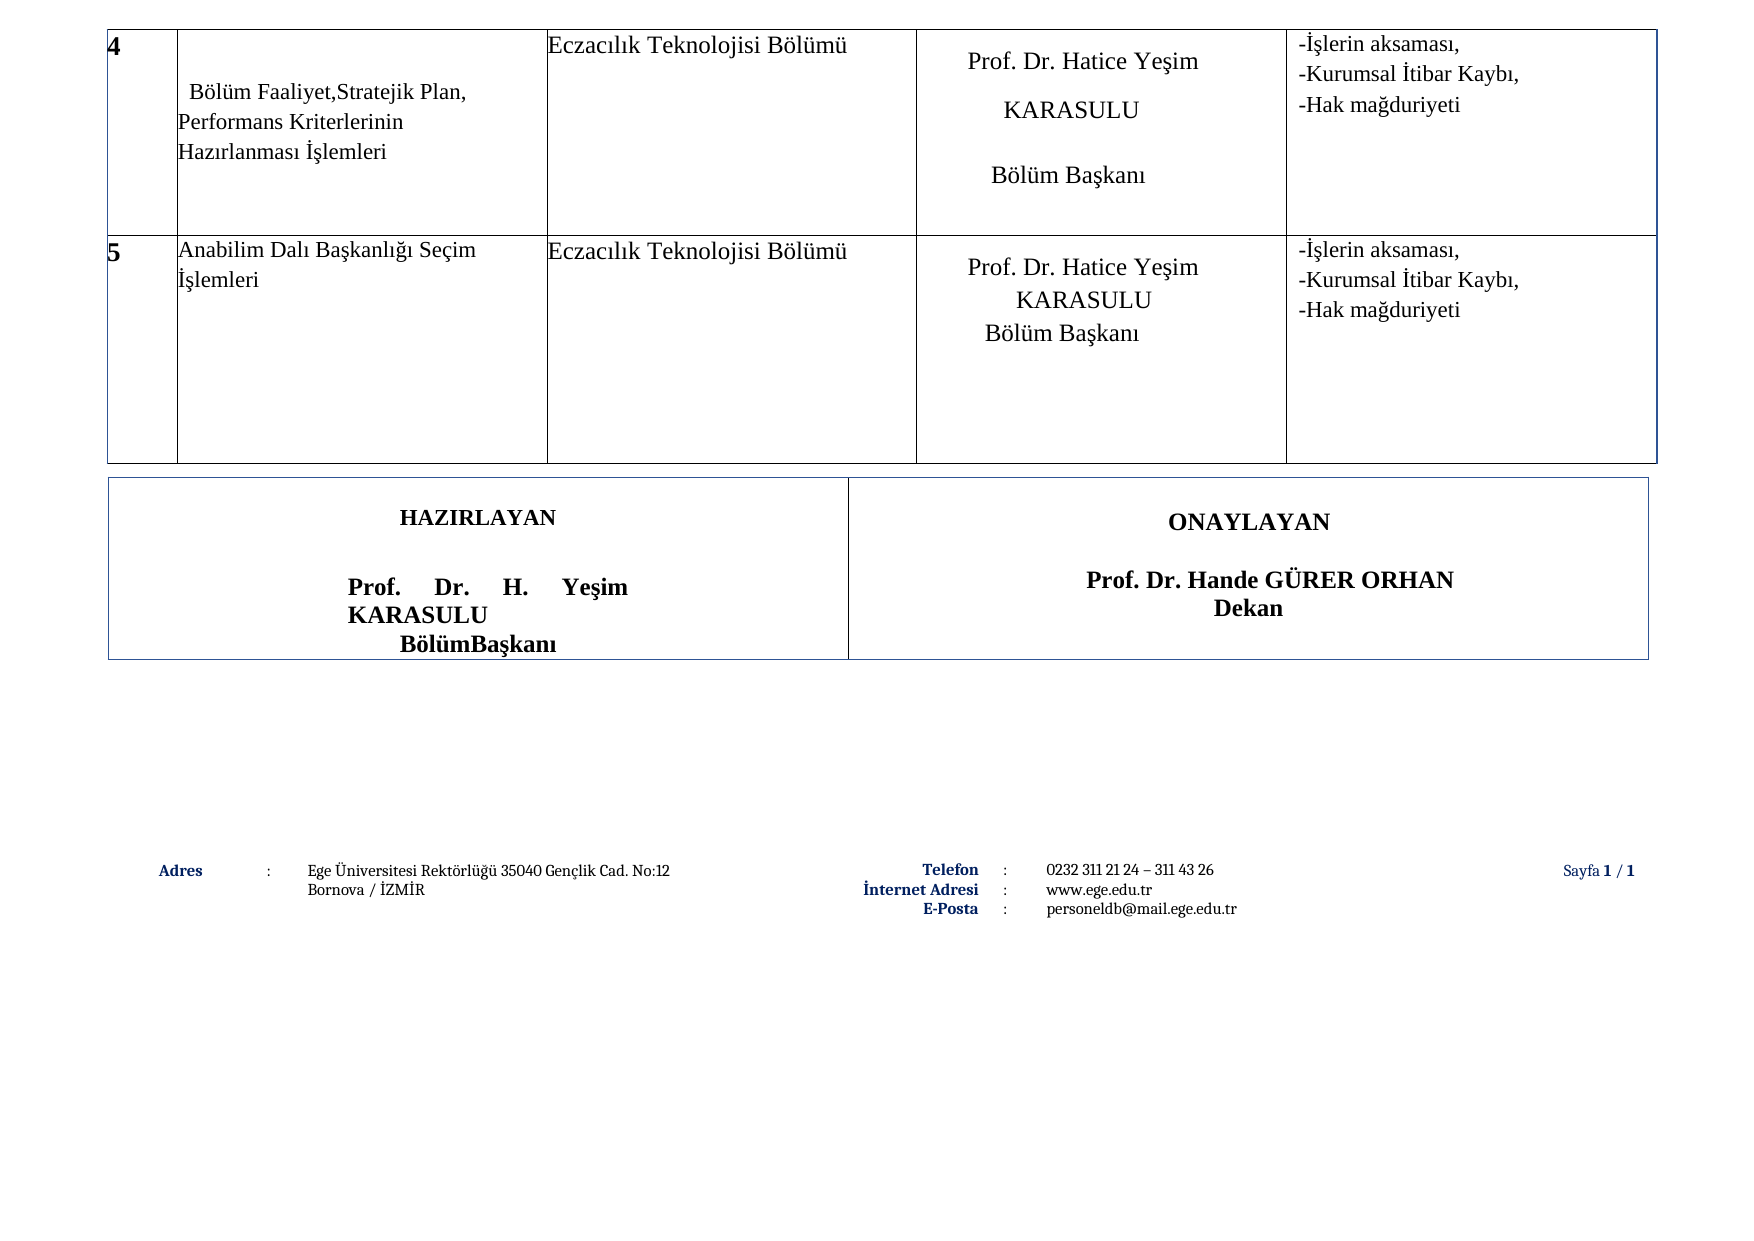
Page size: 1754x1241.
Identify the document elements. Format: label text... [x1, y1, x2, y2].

table_cell 5 [108, 236, 177, 463]
table_header Prof. Dr. Hatice Yeşim KARASULU Bölüm Başkanı [917, 30, 1286, 235]
table_header -İşlerin aksaması, -Kurumsal İtibar Kaybı, -Hak mağduriyeti [1287, 30, 1656, 235]
table_cell Eczacılık Teknolojisi Bölümü [548, 236, 916, 463]
text Adres : Ege Üniversitesi Rektörlüğü 35040 Gençlik Cad. No:12 Bornova / İZMİR [159, 861, 693, 899]
text Telefon : [714, 861, 1007, 880]
text www.ege.edu.tr personeldb@mail.ege.edu.tr [1046, 880, 1249, 918]
table_cell Anabilim Dalı Başkanlığı Seçim İşlemleri [178, 236, 547, 463]
table_header Bölüm Faaliyet,Stratejik Plan, Performans Kriterlerinin Hazırlanması İşlemleri [178, 30, 547, 235]
text 0232 311 21 24 – 311 43 26 [1046, 861, 1251, 880]
table_cell -İşlerin aksaması, -Kurumsal İtibar Kaybı, -Hak mağduriyeti [1287, 236, 1656, 463]
text Sayfa 1 / 1 [1564, 861, 1666, 880]
table_cell Prof. Dr. Hatice Yeşim KARASULU Bölüm Başkanı [917, 236, 1286, 463]
text E-Posta : [714, 899, 1007, 919]
text İnternet Adresi : [714, 880, 1007, 899]
table_header Eczacılık Teknolojisi Bölümü [548, 30, 916, 235]
table_header 4 [108, 30, 177, 235]
